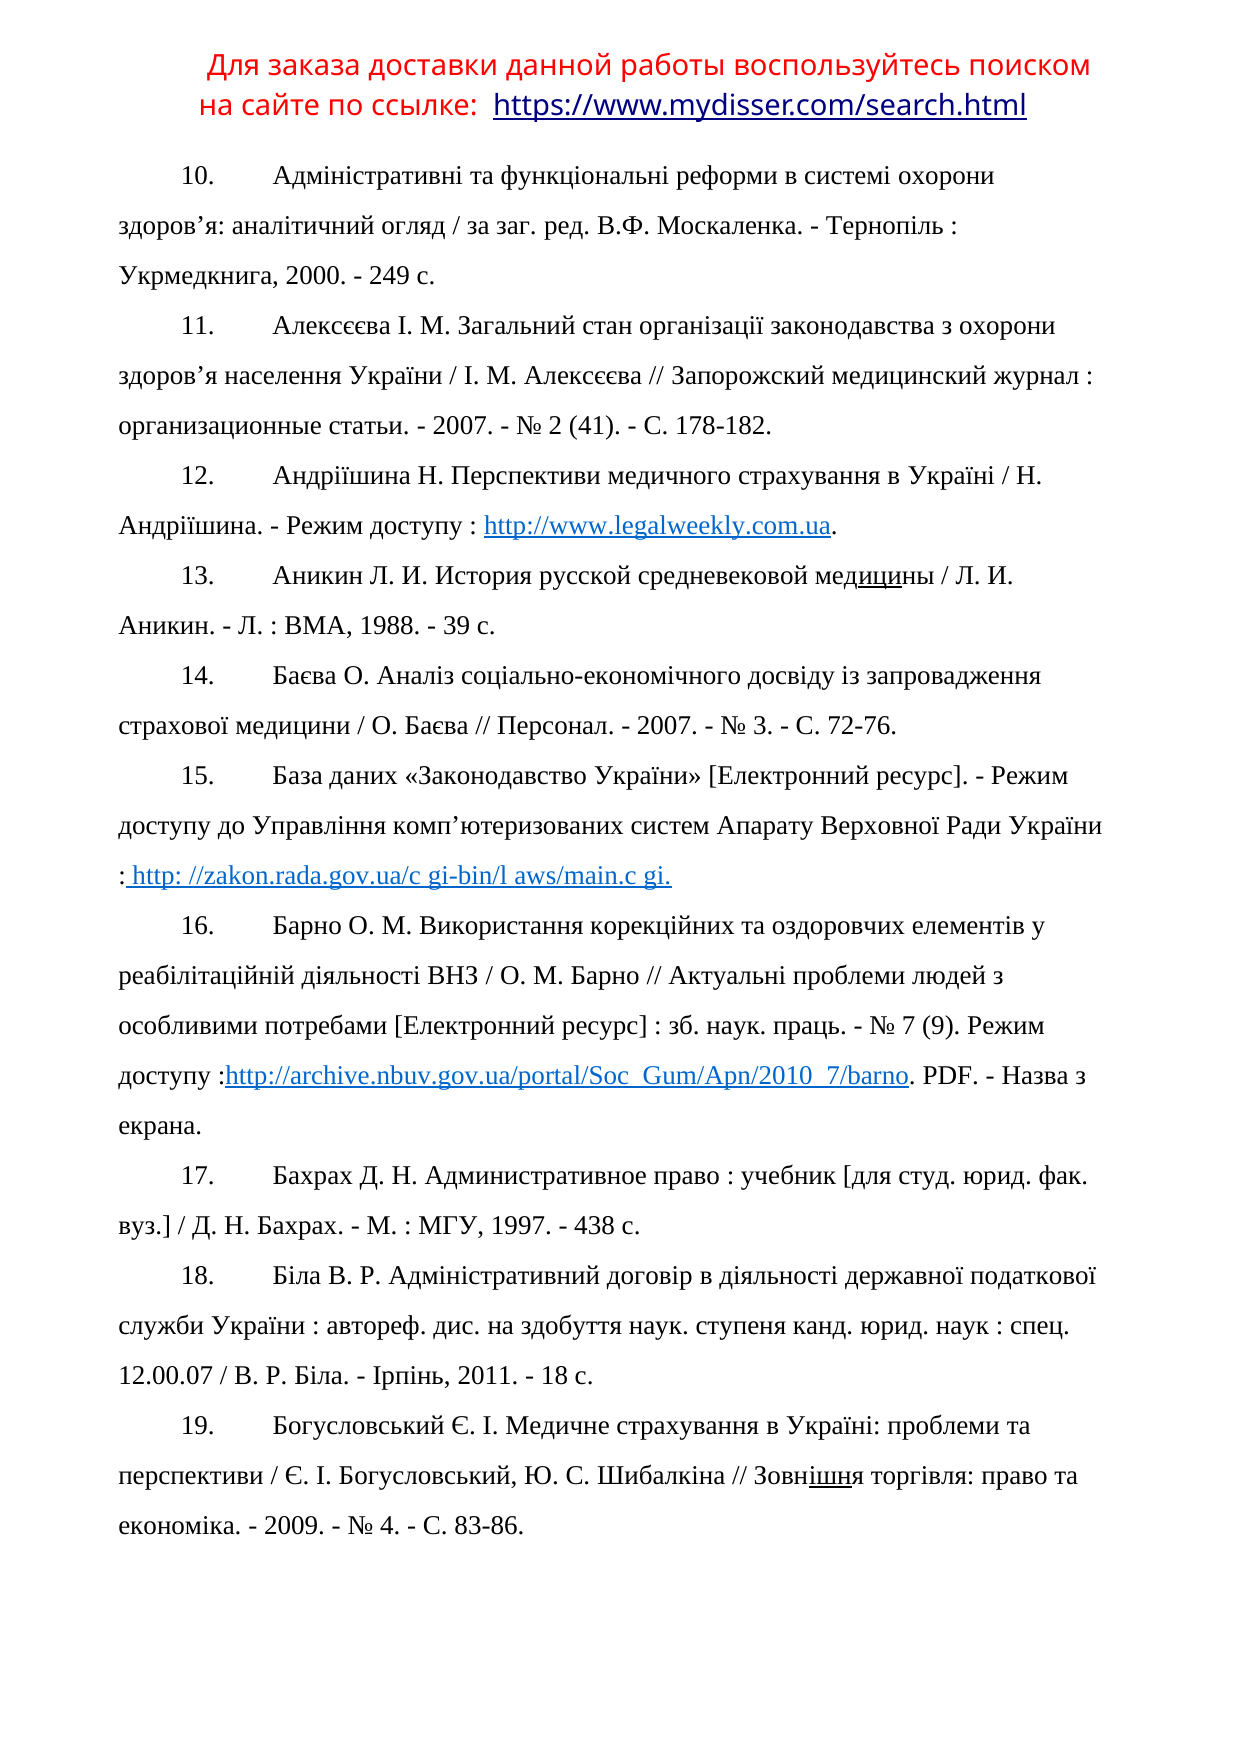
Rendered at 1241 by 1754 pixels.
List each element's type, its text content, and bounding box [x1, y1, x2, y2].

list Барно О. М. Використання корекційних та оздоровчих елементів у реабілітаційній діяльності ВНЗ / О. М. Барно // Актуальні проблеми людей з особливими потребами [Електронний ресурс] : зб. наук. праць. - № 7 (9). Режим доступу :http://archive.nbuv.gov.ua/portal/Soc_Gum/Apn/2010_7/barno. PDF. - Назва з екрана. [118, 894, 1105, 1144]
list Біла В. Р. Адміністративний договір в діяльності державної податкової служби України : автореф. дис. на здобуття наук. ступеня канд. юрид. наук : спец. 12.00.07 / В. Р. Біла. - Ірпінь, 2011. - 18 с. [118, 1244, 1105, 1394]
list База даних «Законодавство України» [Електронний ресурс]. - Режим доступу до Управління комп’ютеризованих систем Апарату Верховної Ради України : http: //zakon.rada.gov.ua/c gi-bin/l aws/main.c gi. [118, 744, 1105, 894]
list Адміністративні та функціональні реформи в системі охорони здоров’я: аналітичний огляд / за заг. ред. В.Ф. Москаленка. - Тернопіль : Укрмедкнига, 2000. - 249 с. [118, 144, 1105, 294]
list Андріїшина Н. Перспективи медичного страхування в Україні / Н. Андріїшина. - Режим доступу : http://www.legalweekly.com.ua. [118, 444, 1105, 544]
list Богусловський Є. І. Медичне страхування в Україні: проблеми та перспективи / Є. І. Богусловський, Ю. С. Шибалкіна // Зовнішня торгівля: право та економіка. - 2009. - № 4. - С. 83-86. [118, 1394, 1105, 1544]
list Алексєєва І. М. Загальний стан організації законодавства з охорони здоров’я населення України / І. М. Алексєєва // Запорожский медицинский журнал : организационные статьи. - 2007. - № 2 (41). - С. 178-182. [118, 294, 1105, 444]
list Бахрах Д. Н. Административное право : учебник [для студ. юрид. фак. вуз.] / Д. Н. Бахрах. - М. : МГУ, 1997. - 438 с. [118, 1144, 1105, 1244]
list Баєва О. Аналіз соціально-економічного досвіду із запровадження страхової медицини / О. Баєва // Персонал. - 2007. - № 3. - С. 72-76. [118, 644, 1105, 744]
list Аникин Л. И. История русской средневековой медицины / Л. И. Аникин. - Л. : ВМА, 1988. - 39 с. [118, 544, 1105, 644]
